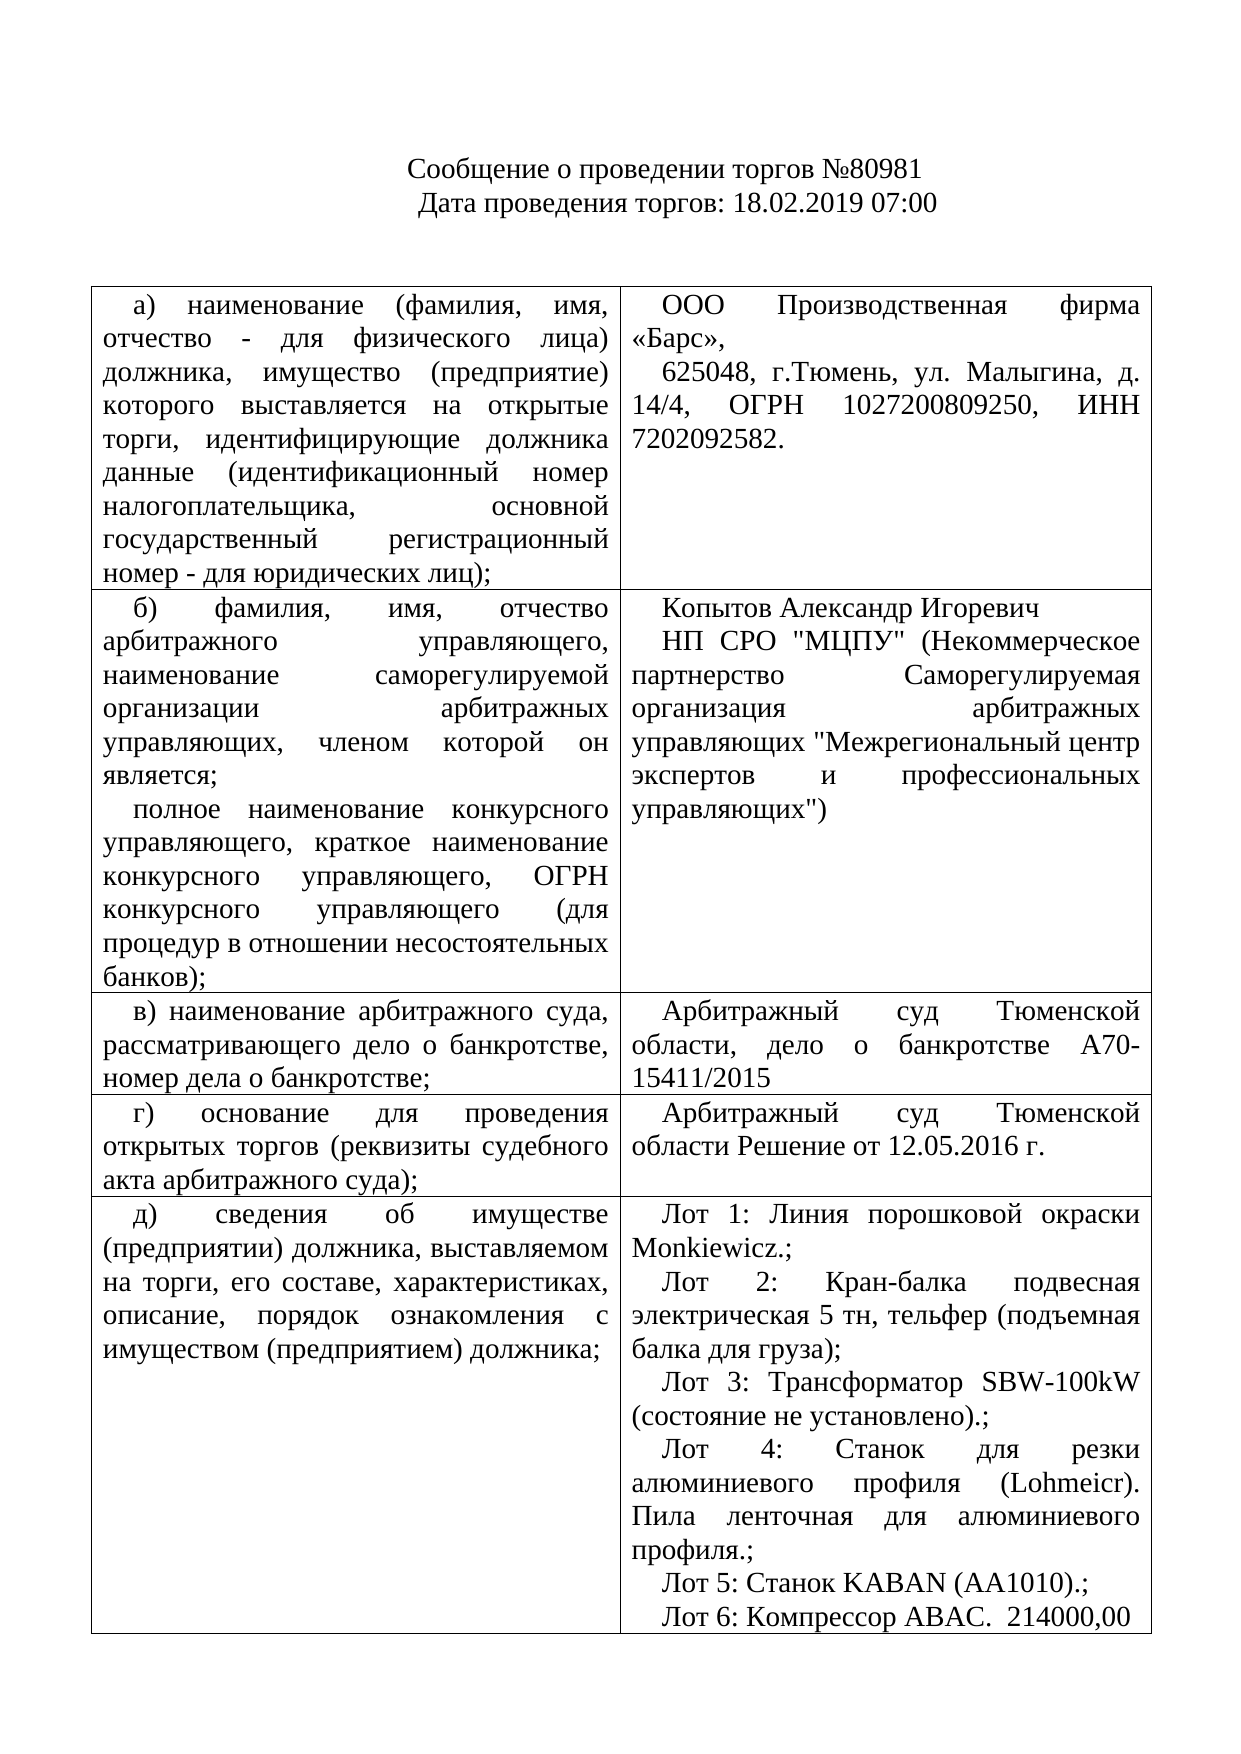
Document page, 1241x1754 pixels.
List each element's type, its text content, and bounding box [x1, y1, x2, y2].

table_cell Арбитражный суд Тюменской области Решение от 12.05.2016 г. [621, 1095, 1151, 1196]
table_cell г) основание для проведения открытых торгов (реквизиты судебного акта арбитражного суда); [92, 1095, 620, 1196]
table_header ООО Производственная фирма «Барс», 625048, г.Тюмень, ул. Малыгина, д. 14/4, ОГРН 1027200809250, ИНН 7202092582. [621, 287, 1151, 589]
table_cell Арбитражный суд Тюменской области, дело о банкротстве А70-15411/2015 [621, 993, 1151, 1094]
table_cell б) фамилия, имя, отчество арбитражного управляющего, наименование саморегулируемой организации арбитражных управляющих, членом которой он является; полное наименование конкурсного управляющего, краткое наименование конкурсного управляющего, ОГРН конкурсного управляющего (для процедур в отношении несостоятельных банков); [92, 590, 620, 992]
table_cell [621, 1197, 1151, 1633]
text Дата проведения торгов: 18.02.2019 07:00 [148, 185, 1152, 219]
table_header а) наименование (фамилия, имя, отчество - для физического лица) должника, имущество (предприятие) которого выставляется на открытые торги, идентифицирующие должника данные (идентификационный номер налогоплательщика, основной государственный регистрационный номер - для юридических лиц); [92, 287, 620, 589]
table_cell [92, 1197, 620, 1633]
table_cell Копытов Александр Игоревич НП СРО "МЦПУ" (Некоммерческое партнерство Саморегулируемая организация арбитражных управляющих "Межрегиональный центр экспертов и профессиональных управляющих") [621, 590, 1151, 992]
text Сообщение о проведении торгов №80981 [148, 152, 1152, 185]
table_cell в) наименование арбитражного суда, рассматривающего дело о банкротстве, номер дела о банкротстве; [92, 993, 620, 1094]
